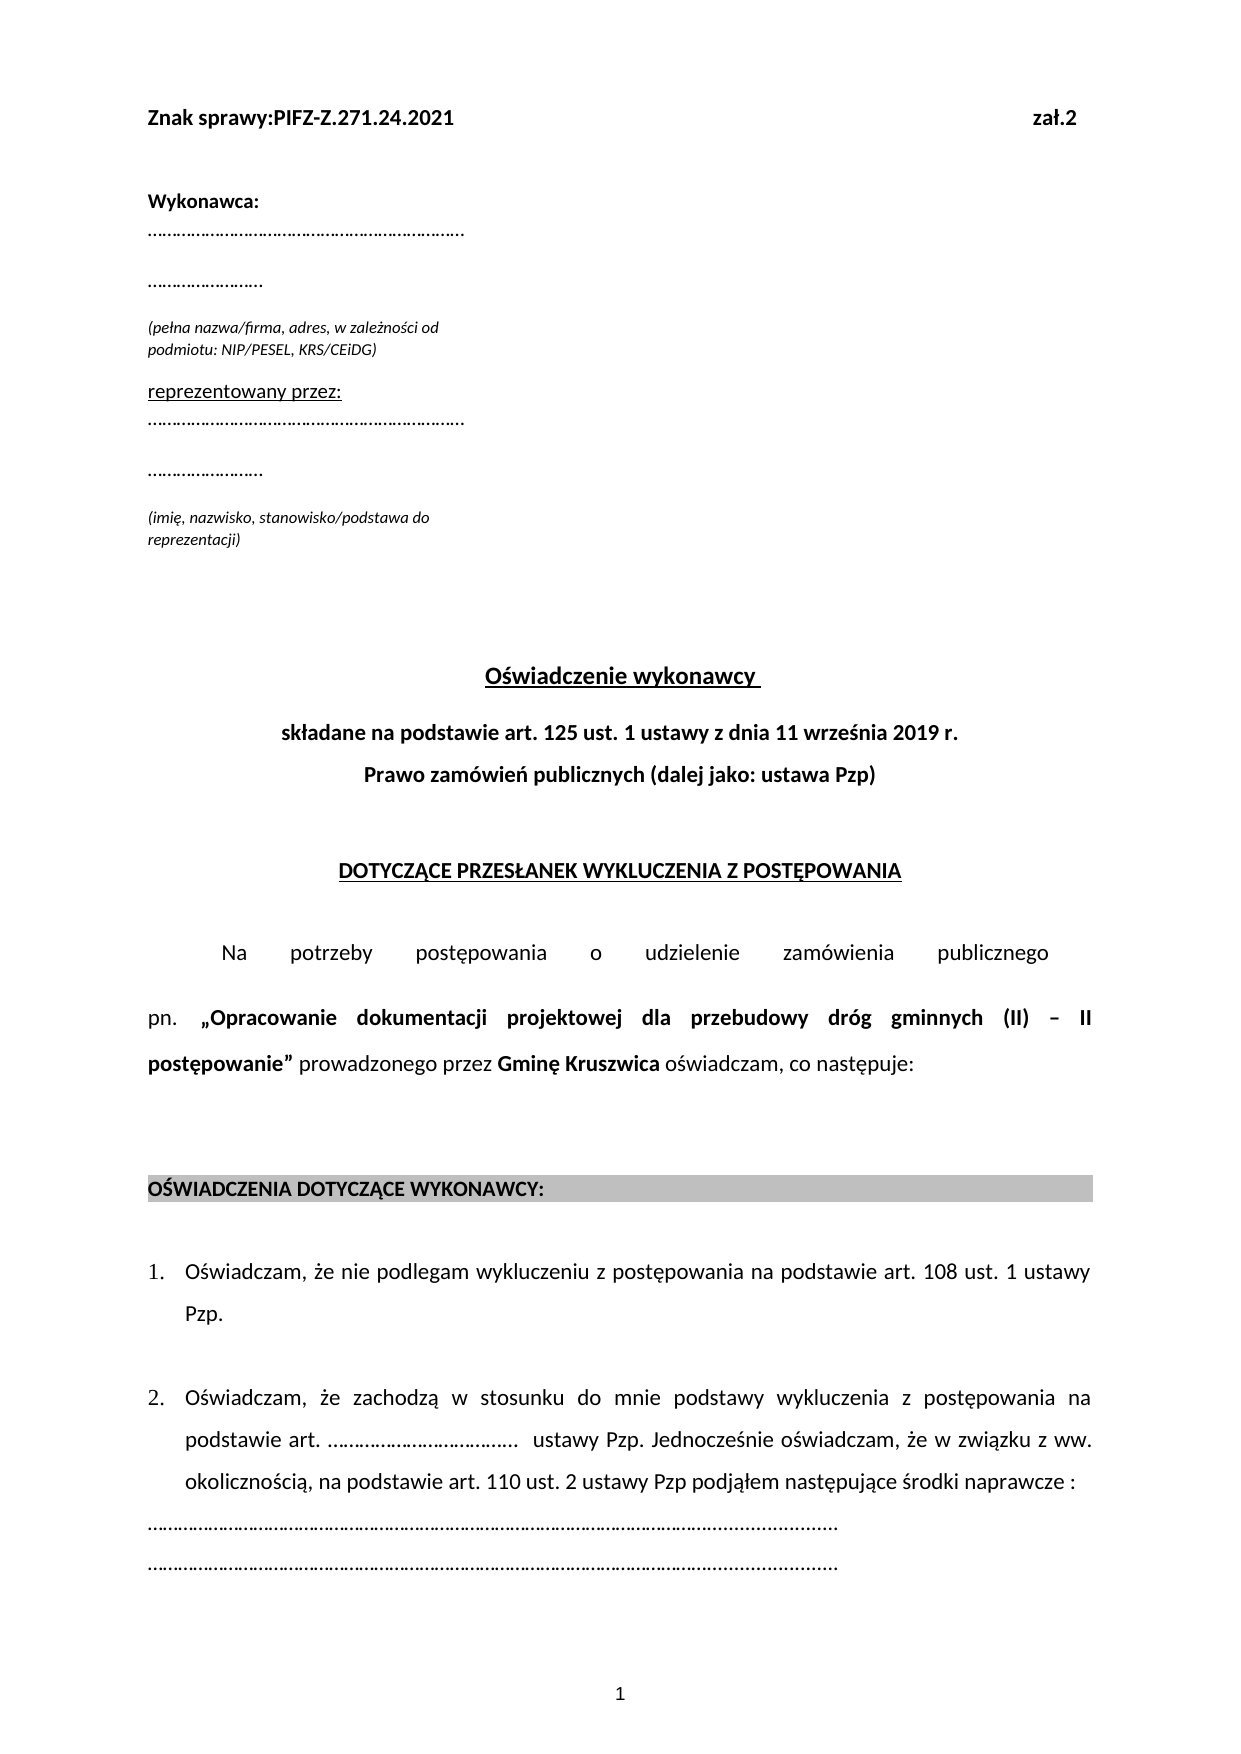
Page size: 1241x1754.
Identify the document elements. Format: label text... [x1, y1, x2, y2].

text (pełna nazwa/firma, adres, w zależności od podmiotu: NIP/PESEL, KRS/CEiDG) [148, 318, 472, 360]
text reprezentowany przez: [148, 378, 1093, 403]
text ……………………………………………………………………………… [148, 216, 472, 292]
text Wykonawca: [148, 188, 1093, 214]
list Oświadczam, że nie podlegam wykluczeniu z postępowania na podstawie art. 108 ust. 1 ustawy Pzp. [148, 1257, 1093, 1327]
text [148, 1509, 1093, 1576]
text ……………………………………………………………………………… [148, 405, 472, 482]
text składane na podstawie art. 125 ust. 1 ustawy z dnia 11 września 2019 r. [148, 718, 1093, 746]
text Oświadczenie wykonawcy [148, 660, 1093, 690]
text Na potrzeby postępowania o udzielenie zamówienia publicznego pn. „Opracowanie dokumentacji projektowej dla przebudowy dróg gminnych (II) – II postępowanie” prowadzonego przez Gminę Kruszwica oświadczam, co następuje: [148, 938, 1093, 1077]
text OŚWIADCZENIA DOTYCZĄCE WYKONAWCY: [148, 1175, 1093, 1202]
text (imię, nazwisko, stanowisko/podstawa do reprezentacji) [148, 507, 472, 549]
text Znak sprawy:PIFZ-Z.271.24.2021 zał.2 [148, 103, 1093, 132]
list Oświadczam, że zachodzą w stosunku do mnie podstawy wykluczenia z postępowania na podstawie art. ……………………………... ustawy Pzp. Jednocześnie oświadczam, że w związku z ww. okolicznością, na podstawie art. 110 ust. 2 ustawy Pzp podjąłem następujące środki naprawcze : [148, 1383, 1093, 1495]
text DOTYCZĄCE PRZESŁANEK WYKLUCZENIA Z POSTĘPOWANIA [148, 856, 1093, 884]
text Prawo zamówień publicznych (dalej jako: ustawa Pzp) [148, 760, 1093, 788]
